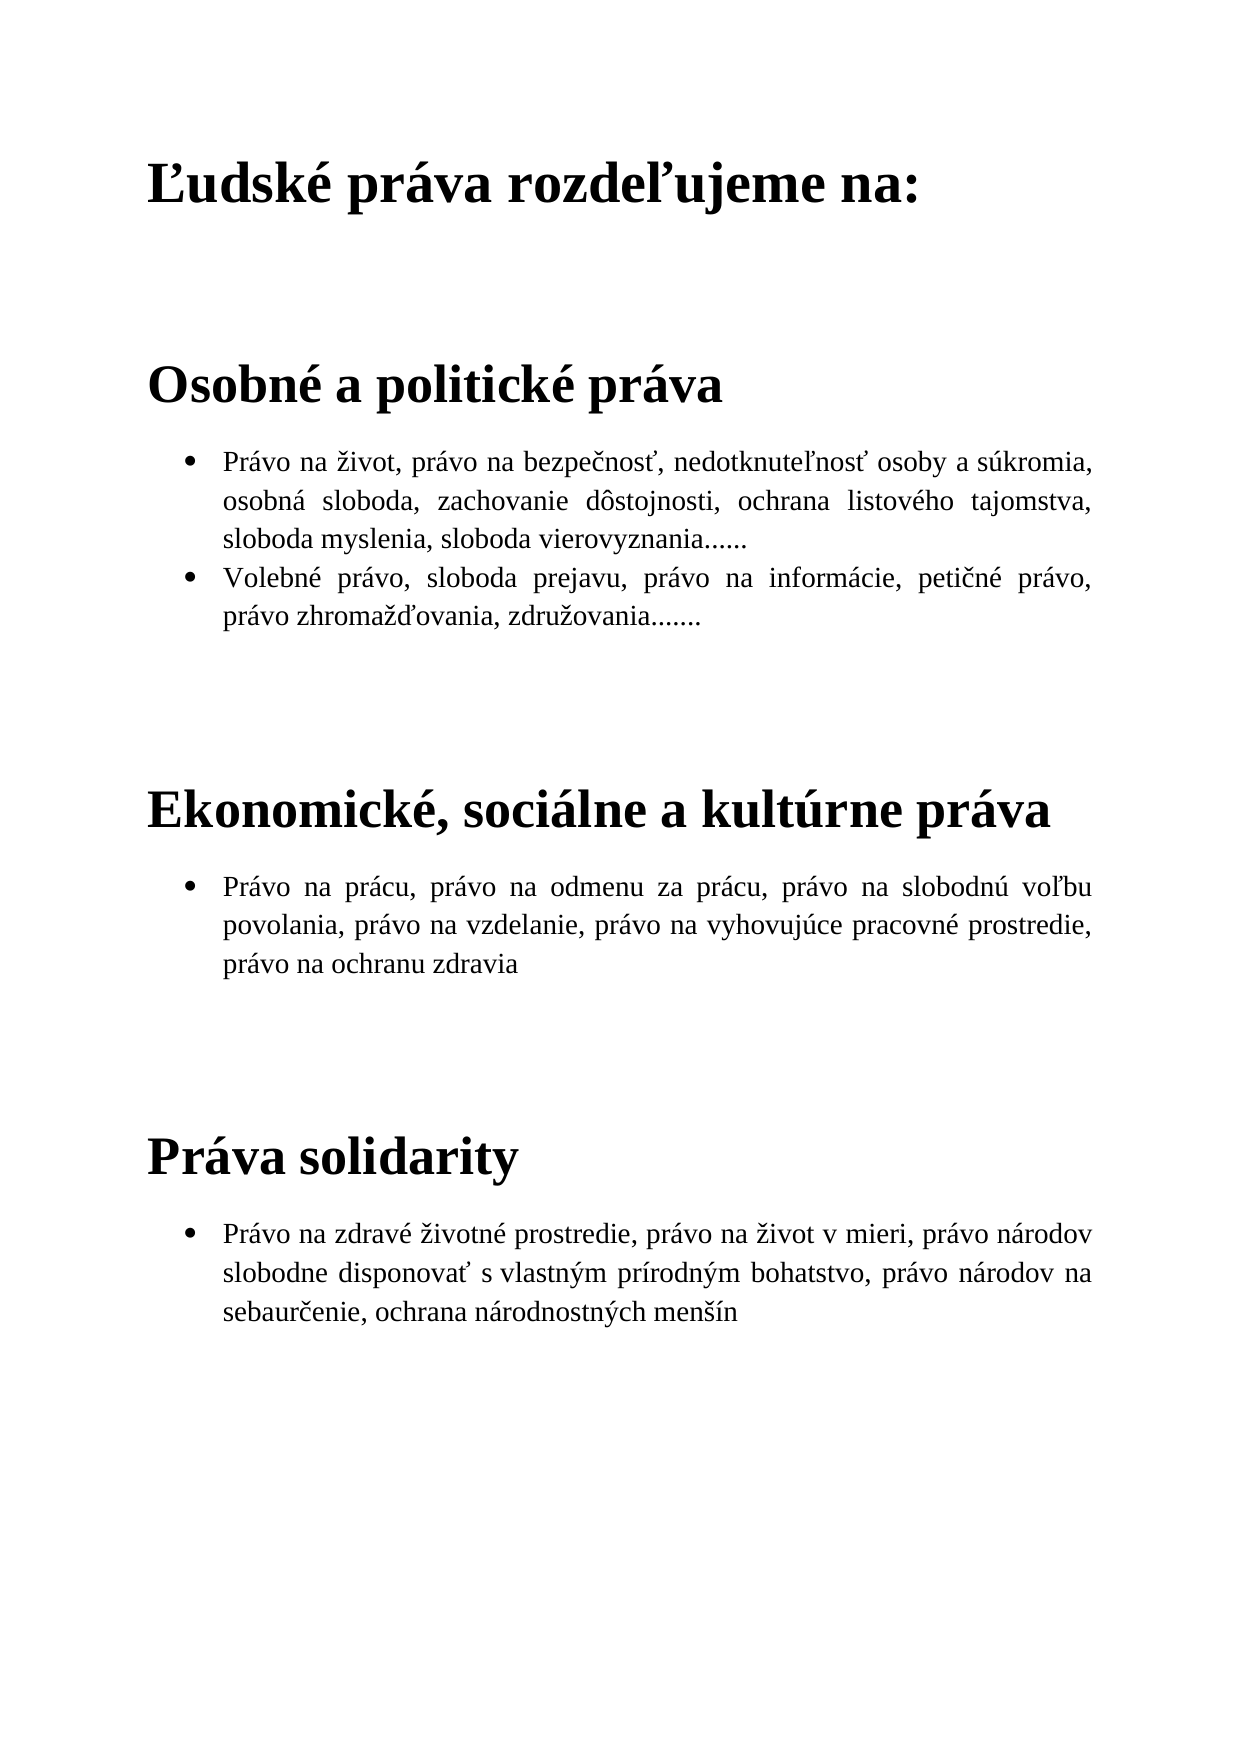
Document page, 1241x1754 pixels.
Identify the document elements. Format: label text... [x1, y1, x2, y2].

list Právo na život, právo na bezpečnosť, nedotknuteľnosť osoby a súkromia, osobná sloboda, zachovanie dôstojnosti, ochrana listového tajomstva, sloboda myslenia, sloboda vierovyznania...... [185, 444, 1093, 555]
list Volebné právo, sloboda prejavu, právo na informácie, petičné právo, právo zhromažďovania, združovania....... [185, 560, 1093, 632]
text Ľudské práva rozdeľujeme na: [148, 148, 1093, 215]
text Osobné a politické práva [148, 352, 1093, 414]
text Práva solidarity [148, 1124, 1093, 1186]
list Právo na zdravé životné prostredie, právo na život v mieri, právo národov slobodne disponovať s vlastným prírodným bohatstvo, právo národov na sebaurčenie, ochrana národnostných menšín [185, 1217, 1093, 1327]
text Ekonomické, sociálne a kultúrne práva [148, 776, 1093, 839]
list Právo na prácu, právo na odmenu za prácu, právo na slobodnú voľbu povolania, právo na vzdelanie, právo na vyhovujúce pracovné prostredie, právo na ochranu zdravia [185, 869, 1093, 979]
